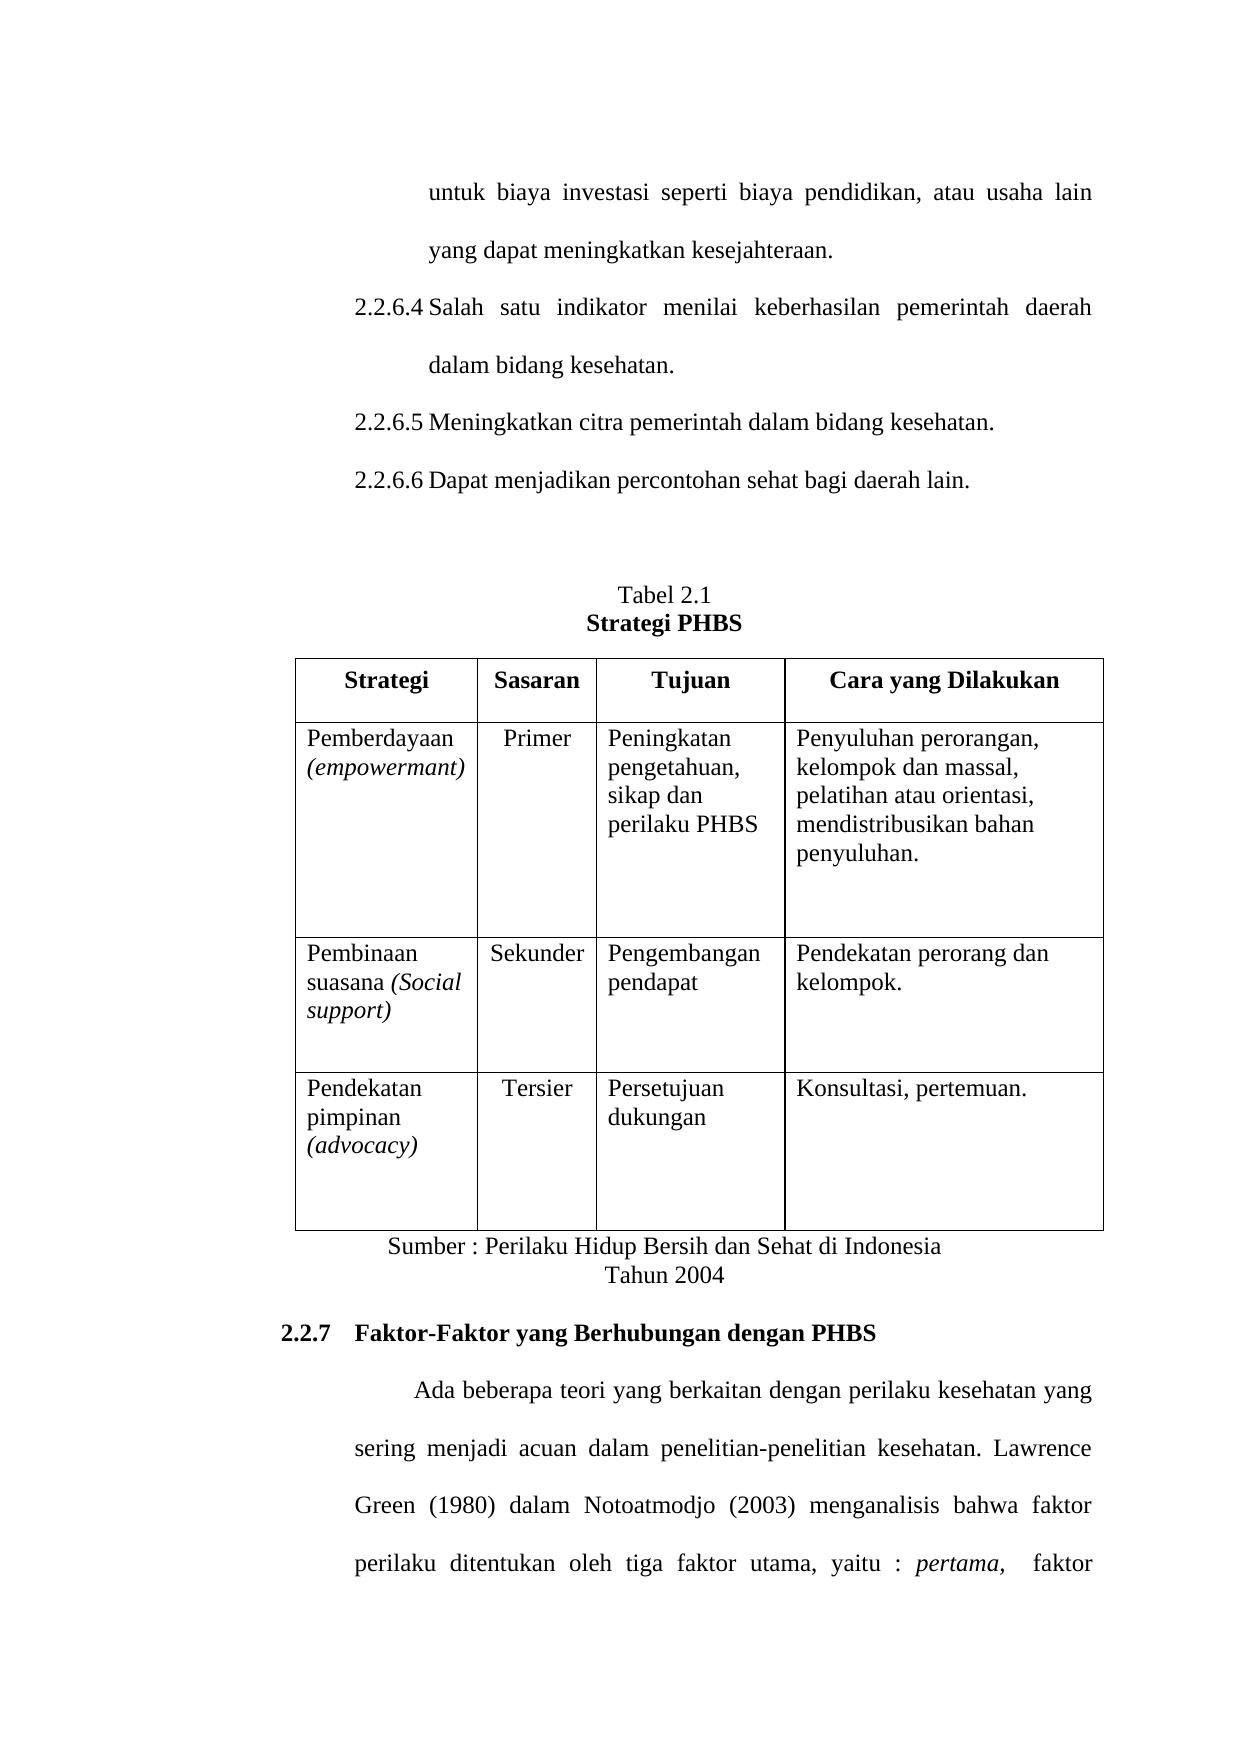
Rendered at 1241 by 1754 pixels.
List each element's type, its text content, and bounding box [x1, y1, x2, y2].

table_header Cara yang Dilakukan [786, 659, 1103, 722]
table_cell Tersier [478, 1073, 596, 1230]
text Strategi PHBS [236, 608, 1092, 637]
table_cell Pendekatan perorang dan kelompok. [786, 938, 1103, 1072]
table_header Strategi [296, 659, 477, 722]
list Meningkatkan citra pemerintah dalam bidang kesehatan. [354, 407, 1092, 436]
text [354, 1375, 1092, 1576]
table_cell Pengembangan pendapat [597, 938, 784, 1072]
table_cell Peningkatan pengetahuan, sikap dan perilaku PHBS [597, 723, 784, 937]
table_cell Primer [478, 723, 596, 937]
table_cell Penyuluhan perorangan, kelompok dan massal, pelatihan atau orientasi, mendistribusikan bahan penyuluhan. [786, 723, 1103, 937]
table_cell Konsultasi, pertemuan. [786, 1073, 1103, 1230]
table_cell Pendekatan pimpinan (advocacy) [296, 1073, 477, 1230]
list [354, 177, 1092, 263]
table_cell Sekunder [478, 938, 596, 1072]
table_cell Pembinaan suasana (Social support) [296, 938, 477, 1072]
list Salah satu indikator menilai keberhasilan pemerintah daerah dalam bidang kesehatan. [354, 292, 1092, 378]
text Sumber : Perilaku Hidup Bersih dan Sehat di Indonesia [236, 1231, 1092, 1260]
list 2.2.7 Faktor-Faktor yang Berhubungan dengan PHBS [281, 1318, 1092, 1346]
table_cell Pemberdayaan (empowermant) [296, 723, 477, 937]
list Tabel 2.1 [236, 580, 1092, 608]
table_header Tujuan [597, 659, 784, 722]
text Tahun 2004 [236, 1260, 1092, 1289]
table_header Sasaran [478, 659, 596, 722]
list Dapat menjadikan percontohan sehat bagi daerah lain. [354, 465, 1092, 493]
table_cell Persetujuan dukungan [597, 1073, 784, 1230]
